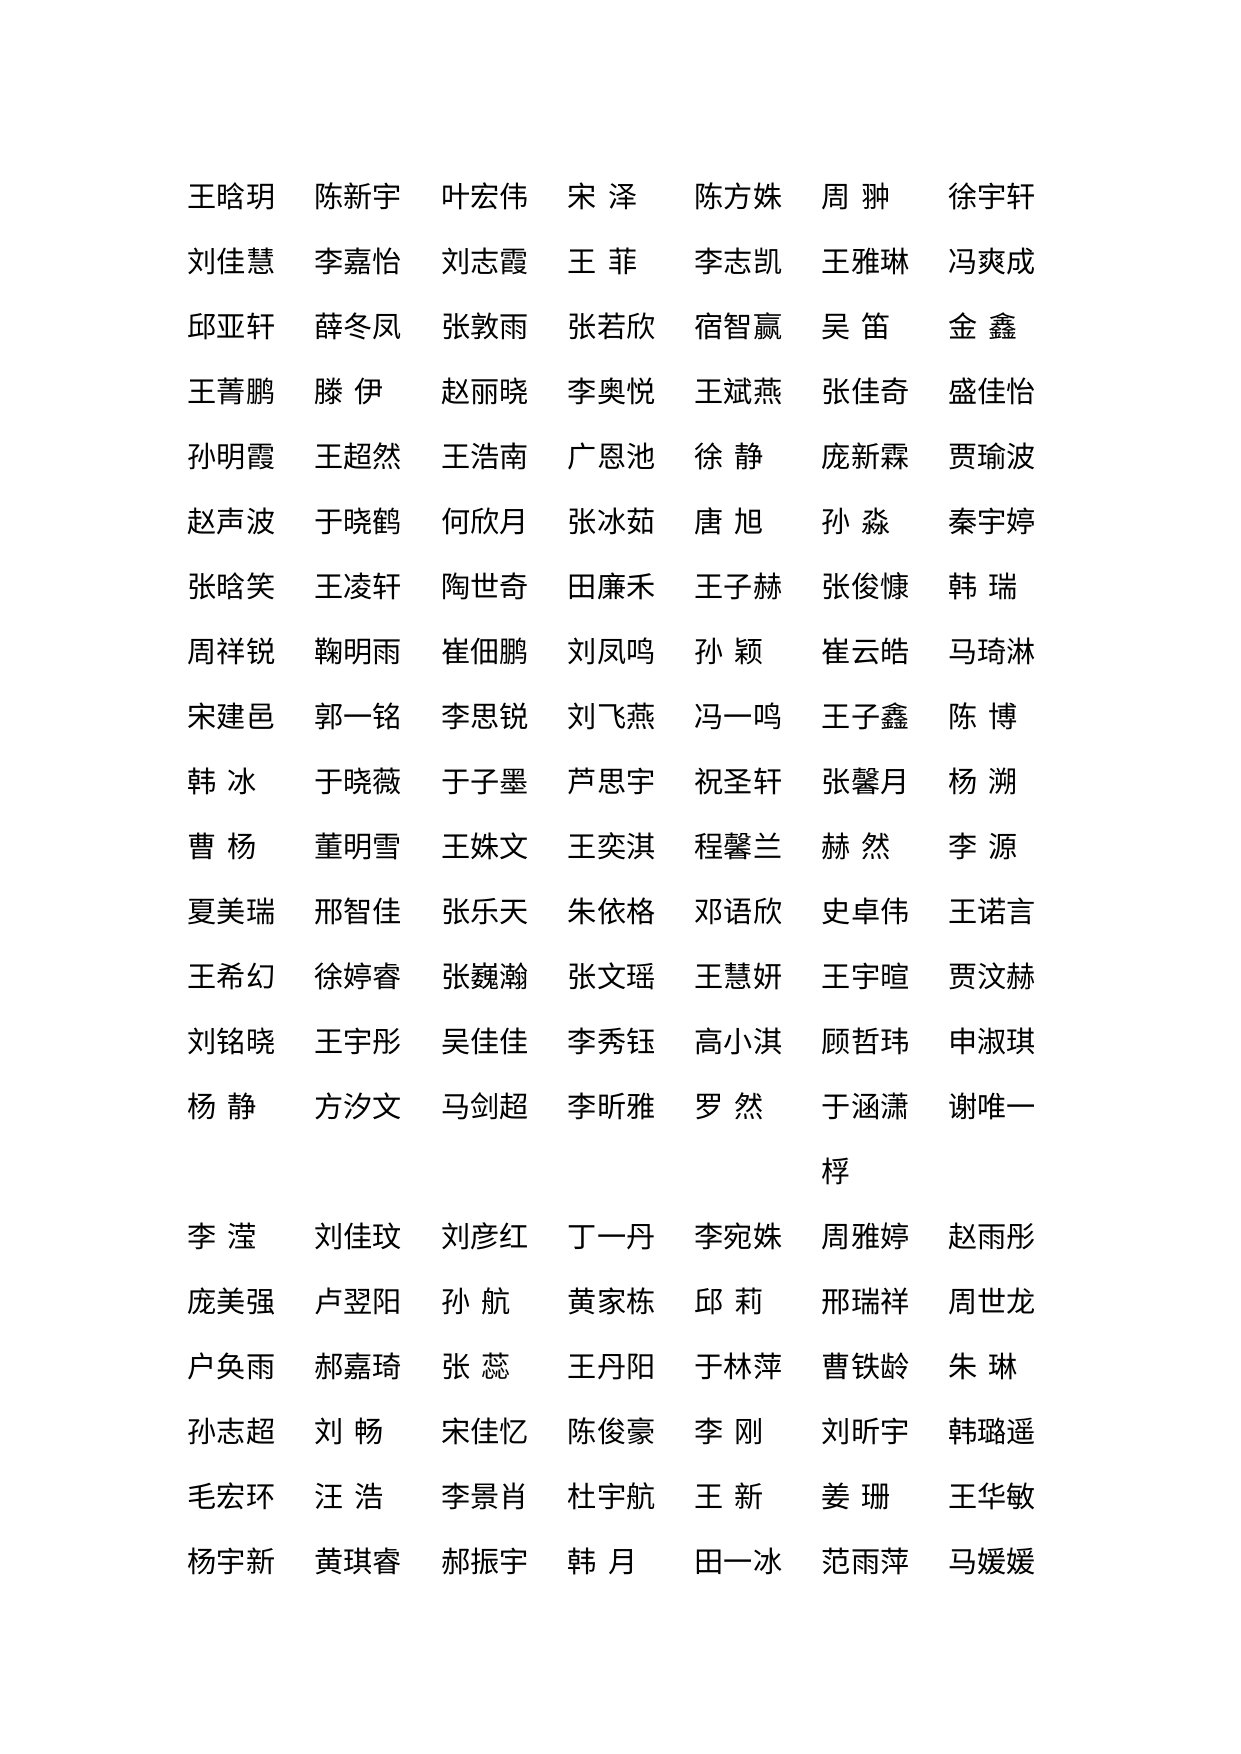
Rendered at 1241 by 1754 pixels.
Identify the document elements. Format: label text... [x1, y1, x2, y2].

table_cell 朱依格 [556, 877, 683, 942]
table_cell 刘彦红 [430, 1202, 556, 1267]
table_cell 郝振宇 [430, 1527, 556, 1592]
table_cell 邱莉 [683, 1267, 810, 1332]
table_cell 张若欣 [556, 292, 683, 357]
table_cell 吴佳佳 [430, 1007, 556, 1072]
table_cell 芦思宇 [556, 747, 683, 812]
table_cell 刘志霞 [430, 227, 556, 292]
table_cell 王浩南 [430, 422, 556, 487]
table_cell 周世龙 [937, 1267, 1064, 1332]
table_cell 卢翌阳 [303, 1267, 430, 1332]
table_cell 庞新霖 [810, 422, 937, 487]
table_cell 广恩池 [556, 422, 683, 487]
table_cell 王超然 [303, 422, 430, 487]
table_cell 赵雨彤 [937, 1202, 1064, 1267]
table_cell 姜珊 [810, 1462, 937, 1527]
table_cell 于林萍 [683, 1332, 810, 1397]
table_cell 徐静 [683, 422, 810, 487]
table_cell 崔佃鹏 [430, 617, 556, 682]
table_cell 贾汶赫 [937, 942, 1064, 1007]
table_cell 崔云皓 [810, 617, 937, 682]
table_cell 周祥锐 [176, 617, 303, 682]
table_cell 刘昕宇 [810, 1397, 937, 1462]
table_cell 李志凯 [683, 227, 810, 292]
table_cell 杨溯 [937, 747, 1064, 812]
table_cell 王姝文 [430, 812, 556, 877]
table_cell 陶世奇 [430, 552, 556, 617]
table_cell 张巍瀚 [430, 942, 556, 1007]
table_cell 杨宇新 [176, 1527, 303, 1592]
table_cell 马剑超 [430, 1072, 556, 1202]
table_cell 张俊慷 [810, 552, 937, 617]
table_cell 韩冰 [176, 747, 303, 812]
table_cell 秦宇婷 [937, 487, 1064, 552]
table_cell 丁一丹 [556, 1202, 683, 1267]
table_cell 陈方姝 [683, 162, 810, 227]
table_cell 于晓薇 [303, 747, 430, 812]
table_cell 邱亚轩 [176, 292, 303, 357]
table_cell 黄琪睿 [303, 1527, 430, 1592]
table_cell 刘飞燕 [556, 682, 683, 747]
table_cell 王奕淇 [556, 812, 683, 877]
table_cell 李昕雅 [556, 1072, 683, 1202]
table_cell 孙志超 [176, 1397, 303, 1462]
table_cell 陈新宇 [303, 162, 430, 227]
table_cell 王子赫 [683, 552, 810, 617]
table_cell 王华敏 [937, 1462, 1064, 1527]
table_cell 王斌燕 [683, 357, 810, 422]
table_cell 马媛媛 [937, 1527, 1064, 1592]
table_cell 于涵潇桴 [810, 1072, 937, 1202]
table_cell 冯爽成 [937, 227, 1064, 292]
table_cell 吴笛 [810, 292, 937, 357]
table_cell 张敦雨 [430, 292, 556, 357]
table_cell 王宇彤 [303, 1007, 430, 1072]
table_cell 申淑琪 [937, 1007, 1064, 1072]
table_cell 刘佳玟 [303, 1202, 430, 1267]
table_cell 顾哲玮 [810, 1007, 937, 1072]
table_cell 董明雪 [303, 812, 430, 877]
table_cell 张文瑶 [556, 942, 683, 1007]
table_cell 邢智佳 [303, 877, 430, 942]
table_cell 田一冰 [683, 1527, 810, 1592]
table_cell 庞美强 [176, 1267, 303, 1332]
table_cell 张馨月 [810, 747, 937, 812]
table_cell 贾瑜波 [937, 422, 1064, 487]
table_cell 金鑫 [937, 292, 1064, 357]
table_cell 邢瑞祥 [810, 1267, 937, 1332]
table_cell 王丹阳 [556, 1332, 683, 1397]
table_cell 鞠明雨 [303, 617, 430, 682]
table_cell 朱琳 [937, 1332, 1064, 1397]
table_cell 王宇暄 [810, 942, 937, 1007]
table_cell 孙淼 [810, 487, 937, 552]
table_cell 王子鑫 [810, 682, 937, 747]
table_cell 薛冬凤 [303, 292, 430, 357]
table_cell 张乐天 [430, 877, 556, 942]
table_cell 王菁鹏 [176, 357, 303, 422]
table_cell 毛宏环 [176, 1462, 303, 1527]
table_cell 户奂雨 [176, 1332, 303, 1397]
table_cell 李源 [937, 812, 1064, 877]
table_cell 邓语欣 [683, 877, 810, 942]
table_cell 田廉禾 [556, 552, 683, 617]
table_cell 赵声波 [176, 487, 303, 552]
table_cell 于子墨 [430, 747, 556, 812]
table_cell 唐旭 [683, 487, 810, 552]
table_cell 史卓伟 [810, 877, 937, 942]
table_cell 高小淇 [683, 1007, 810, 1072]
table_cell 程馨兰 [683, 812, 810, 877]
table_cell 徐宇轩 [937, 162, 1064, 227]
table_cell 韩瑞 [937, 552, 1064, 617]
table_cell 孙颖 [683, 617, 810, 682]
table_cell 王凌轩 [303, 552, 430, 617]
table_cell 夏美瑞 [176, 877, 303, 942]
table_cell 刘凤鸣 [556, 617, 683, 682]
table_cell 滕伊 [303, 357, 430, 422]
table_cell 张晗笑 [176, 552, 303, 617]
table_cell 方汐文 [303, 1072, 430, 1202]
table_cell 刘佳慧 [176, 227, 303, 292]
table_cell 李秀钰 [556, 1007, 683, 1072]
table_cell 王雅琳 [810, 227, 937, 292]
table_cell 冯一鸣 [683, 682, 810, 747]
table_cell 孙明霞 [176, 422, 303, 487]
table_cell 徐婷睿 [303, 942, 430, 1007]
table_cell 刘铭晓 [176, 1007, 303, 1072]
table_cell 宋佳忆 [430, 1397, 556, 1462]
table_cell 宋泽 [556, 162, 683, 227]
table_cell 李奥悦 [556, 357, 683, 422]
table_cell 郝嘉琦 [303, 1332, 430, 1397]
table_cell 祝圣轩 [683, 747, 810, 812]
table_cell 宋建邑 [176, 682, 303, 747]
table_cell 韩月 [556, 1527, 683, 1592]
table_cell 刘畅 [303, 1397, 430, 1462]
table_cell 李思锐 [430, 682, 556, 747]
table_cell 李滢 [176, 1202, 303, 1267]
table_cell 陈博 [937, 682, 1064, 747]
table_cell 张佳奇 [810, 357, 937, 422]
table_cell 王希幻 [176, 942, 303, 1007]
table_cell 曹杨 [176, 812, 303, 877]
table_cell 王诺言 [937, 877, 1064, 942]
table_cell 罗然 [683, 1072, 810, 1202]
table_cell 王新 [683, 1462, 810, 1527]
table_cell 曹铁龄 [810, 1332, 937, 1397]
table_cell 郭一铭 [303, 682, 430, 747]
table_cell 盛佳怡 [937, 357, 1064, 422]
table_cell 周雅婷 [810, 1202, 937, 1267]
table_cell 叶宏伟 [430, 162, 556, 227]
table_cell 李景肖 [430, 1462, 556, 1527]
table_cell 张冰茹 [556, 487, 683, 552]
table_cell 周翀 [810, 162, 937, 227]
table_cell 赵丽晓 [430, 357, 556, 422]
table_cell 何欣月 [430, 487, 556, 552]
table_cell 王菲 [556, 227, 683, 292]
table_cell 张蕊 [430, 1332, 556, 1397]
table_cell 李刚 [683, 1397, 810, 1462]
table_cell 赫然 [810, 812, 937, 877]
table_cell 于晓鹤 [303, 487, 430, 552]
table_cell 范雨萍 [810, 1527, 937, 1592]
table_cell 韩璐遥 [937, 1397, 1064, 1462]
table_cell 杨静 [176, 1072, 303, 1202]
table_cell 王慧妍 [683, 942, 810, 1007]
table_cell 谢唯一 [937, 1072, 1064, 1202]
table_cell 马琦淋 [937, 617, 1064, 682]
table_cell 汪浩 [303, 1462, 430, 1527]
table_cell 孙航 [430, 1267, 556, 1332]
table_cell 李嘉怡 [303, 227, 430, 292]
table_cell 宿智赢 [683, 292, 810, 357]
table_cell 王晗玥 [176, 162, 303, 227]
table_cell 黄家栋 [556, 1267, 683, 1332]
table_cell 李宛姝 [683, 1202, 810, 1267]
table_cell 陈俊豪 [556, 1397, 683, 1462]
table_cell 杜宇航 [556, 1462, 683, 1527]
